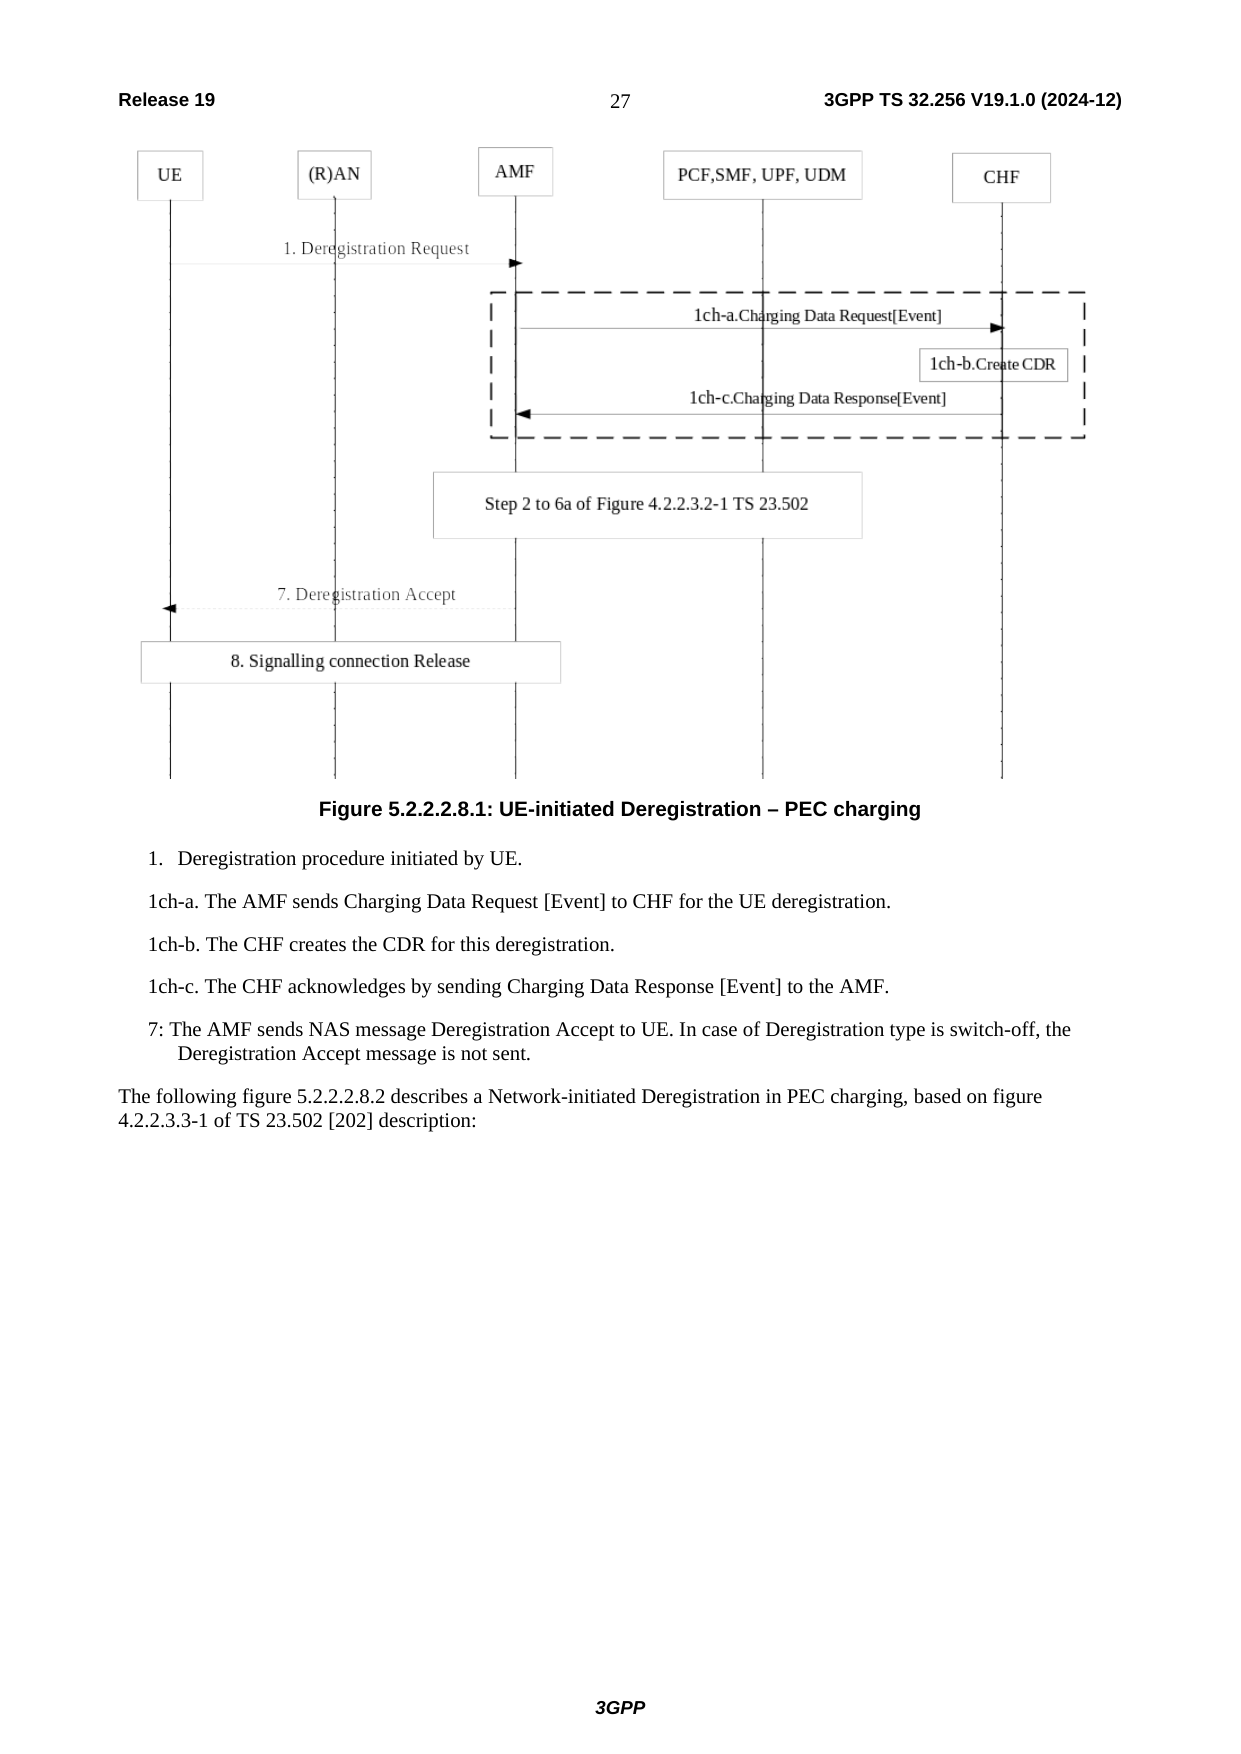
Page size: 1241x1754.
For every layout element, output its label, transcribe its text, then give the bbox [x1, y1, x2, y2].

text 7: The AMF sends NAS message Deregistration Accept to UE. In case of Deregistration type is switch-off, the Deregistration Accept message is not sent. [148, 1017, 1122, 1065]
text 1ch-b. The CHF creates the CDR for this deregistration. [148, 932, 1122, 956]
text 1. Deregistration procedure initiated by UE. [148, 846, 1122, 870]
text The following figure 5.2.2.2.8.2 describes a Network-initiated Deregistration in PEC charging, based on figure 4.2.2.3.3-1 of TS 23.502 [202] description: [118, 1084, 1122, 1132]
text Figure 5.2.2.2.8.1: UE-initiated Deregistration – PEC charging [118, 797, 1122, 821]
text 1ch-c. The CHF acknowledges by sending Charging Data Response [Event] to the AMF. [148, 974, 1122, 998]
text 1ch-a. The AMF sends Charging Data Request [Event] to CHF for the UE deregistration. [148, 889, 1122, 913]
